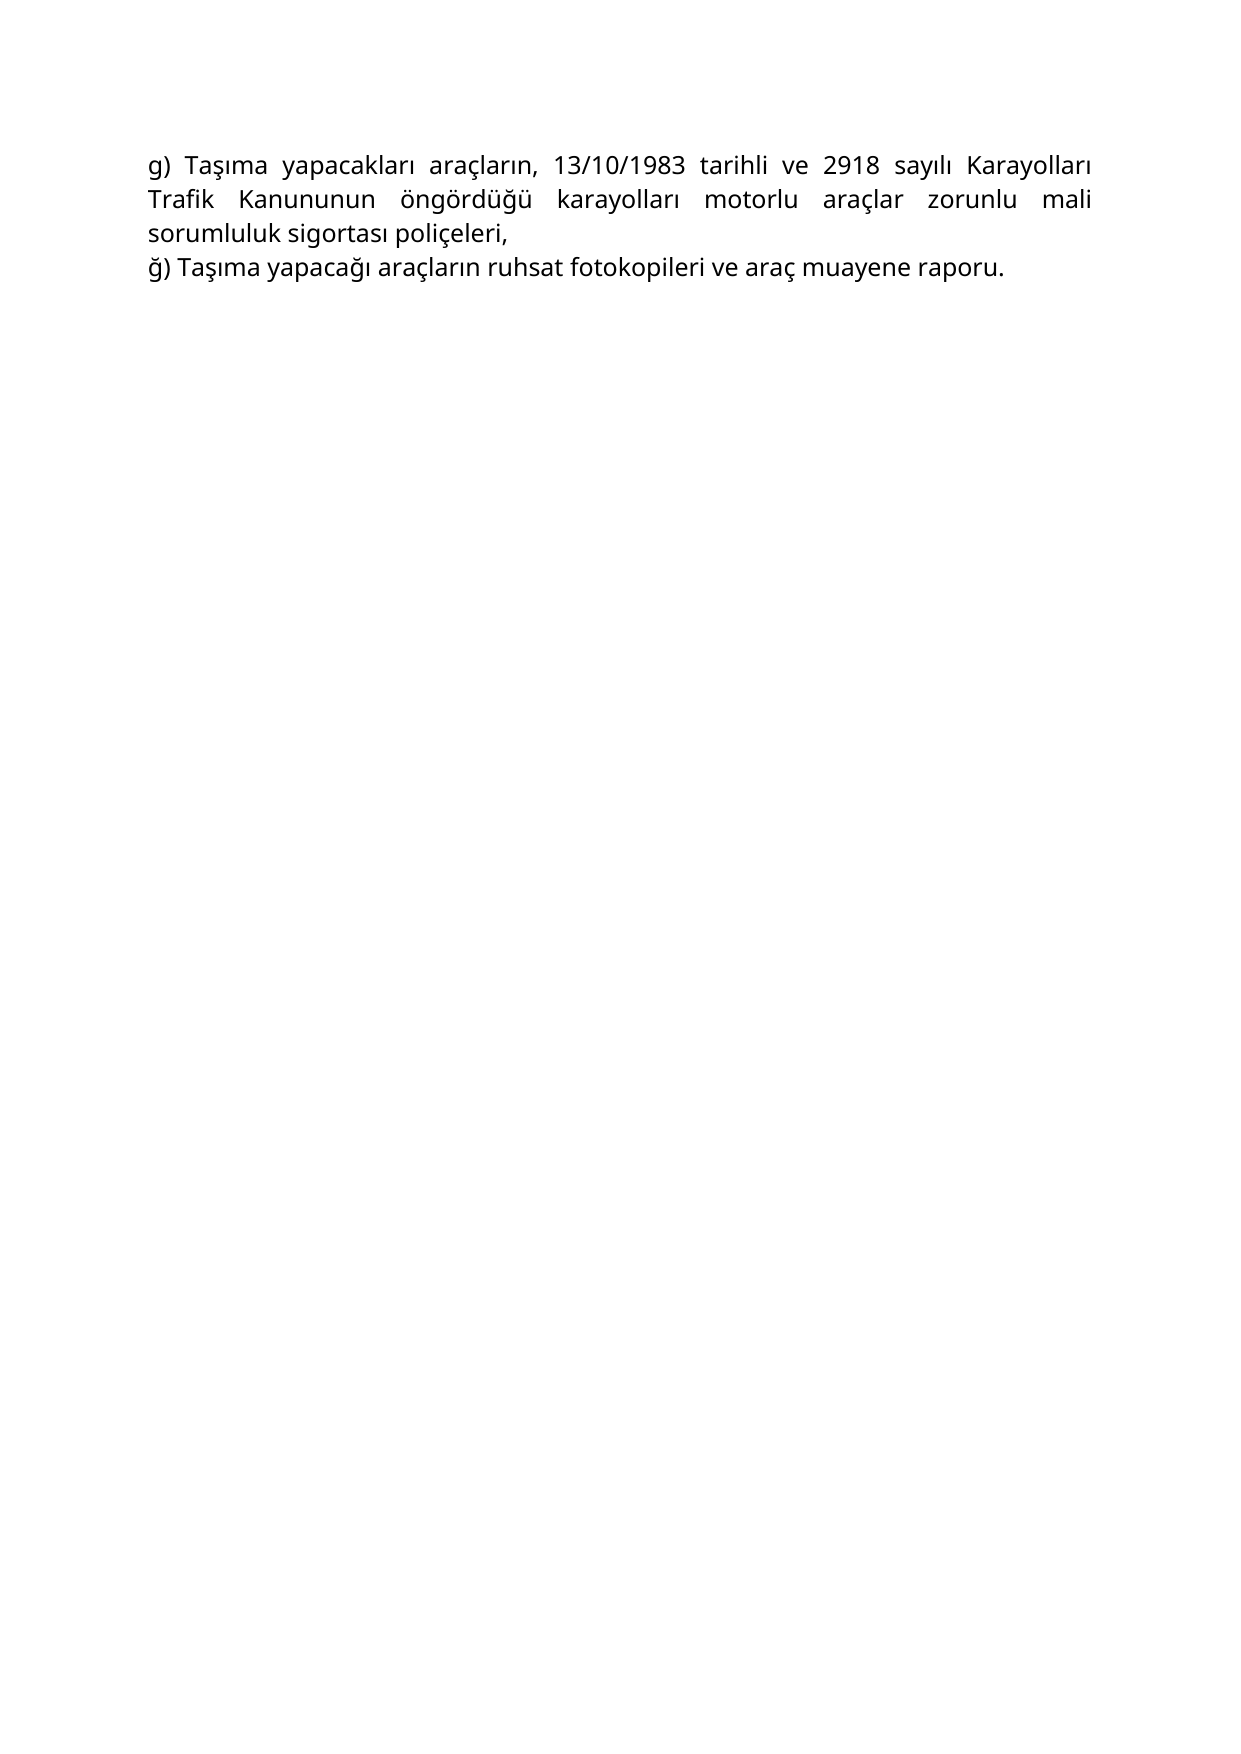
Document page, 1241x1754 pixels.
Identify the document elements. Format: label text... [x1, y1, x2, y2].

text g) Taşıma yapacakları araçların, 13/10/1983 tarihli ve 2918 sayılı Karayolları Trafik Kanununun öngördüğü karayolları motorlu araçlar zorunlu mali sorumluluk sigortası poliçeleri, [148, 148, 1093, 250]
text ğ) Taşıma yapacağı araçların ruhsat fotokopileri ve araç muayene raporu. [148, 250, 1093, 284]
